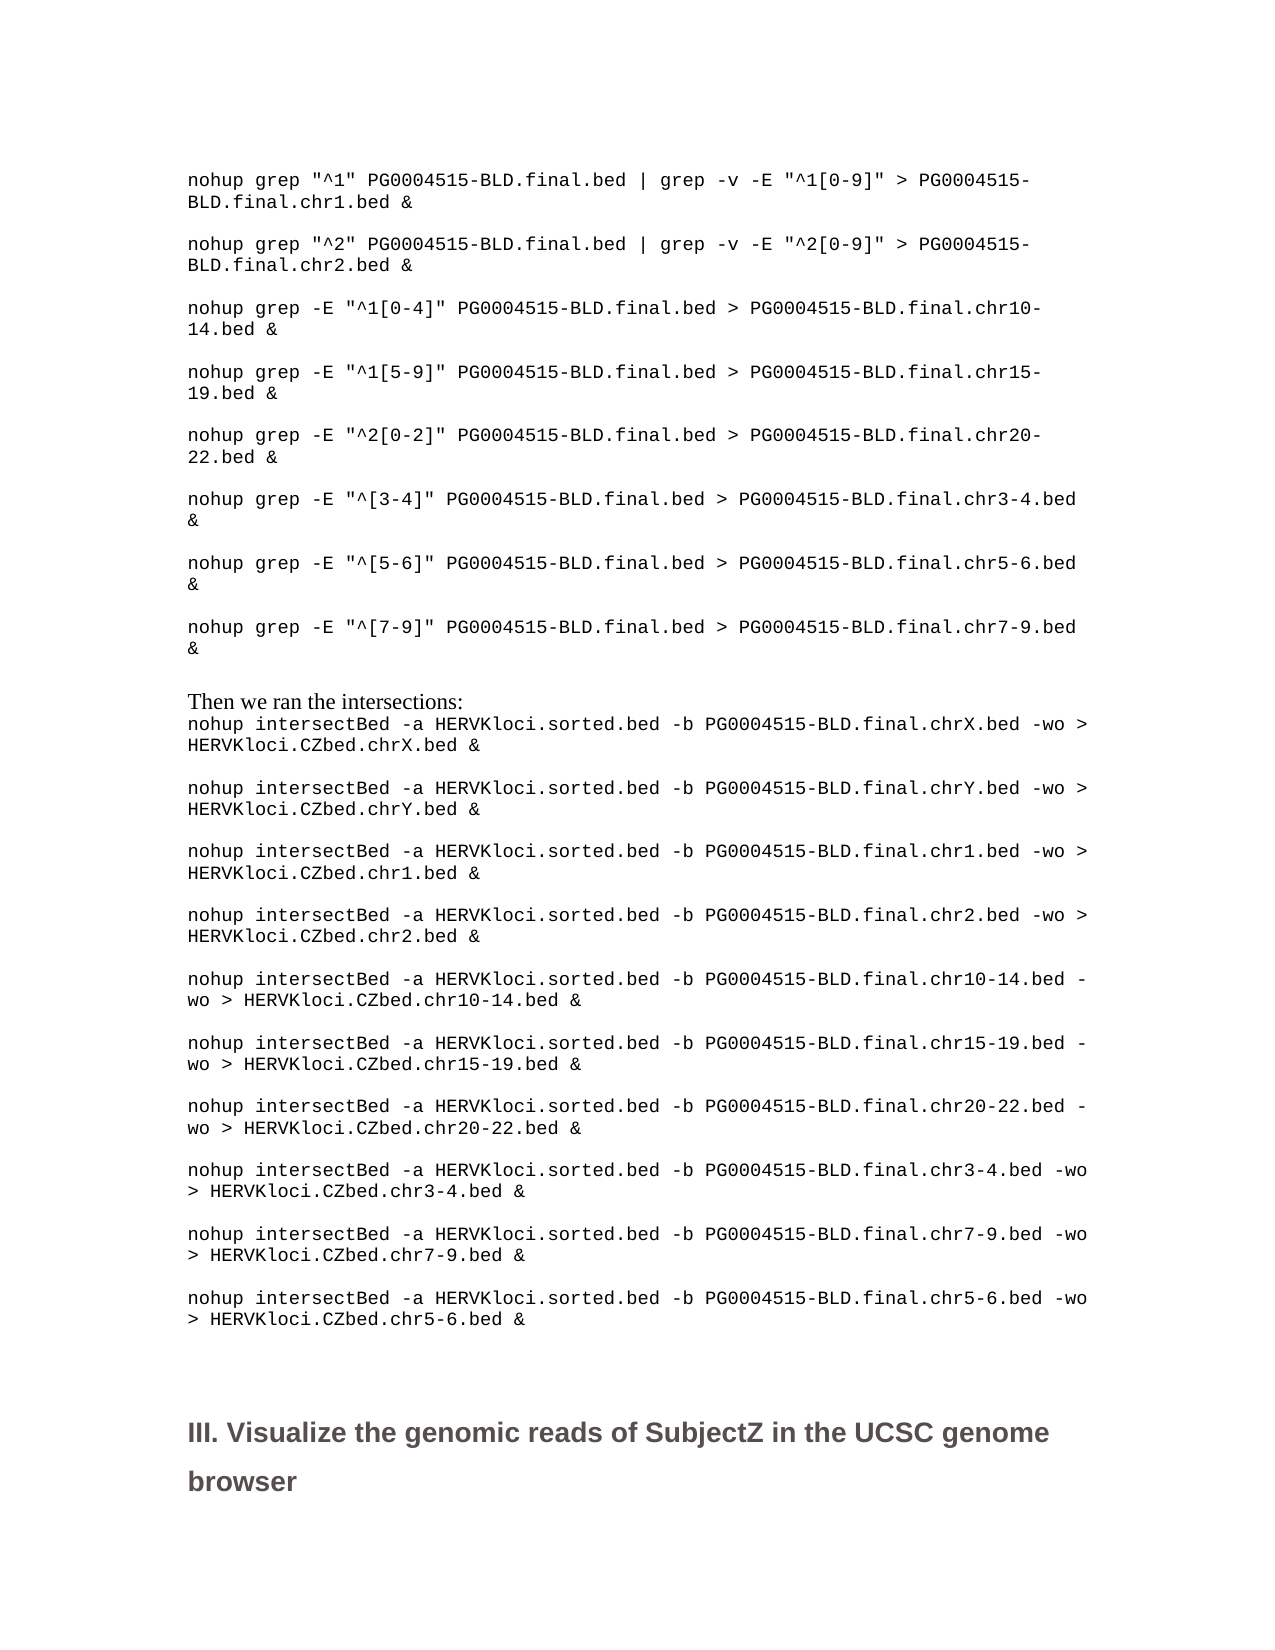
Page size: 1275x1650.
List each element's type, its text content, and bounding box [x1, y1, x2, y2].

text nohup intersectBed -a HERVKloci.sorted.bed -b PG0004515-BLD.final.chrY.bed -wo > HERVKloci.CZbed.chrY.bed & [187, 778, 1087, 821]
text nohup intersectBed -a HERVKloci.sorted.bed -b PG0004515-BLD.final.chr15-19.bed -wo > HERVKloci.CZbed.chr15-19.bed & [187, 1033, 1087, 1076]
subtitle III. Visualize the genomic reads of SubjectZ in the UCSC genome browser [187, 1416, 1087, 1497]
text nohup grep -E "^[5-6]" PG0004515-BLD.final.bed > PG0004515-BLD.final.chr5-6.bed & [187, 554, 1087, 596]
text nohup grep -E "^1[0-4]" PG0004515-BLD.final.bed > PG0004515-BLD.final.chr10-14.bed & [187, 299, 1087, 341]
text nohup intersectBed -a HERVKloci.sorted.bed -b PG0004515-BLD.final.chr3-4.bed -wo > HERVKloci.CZbed.chr3-4.bed & [187, 1161, 1087, 1203]
text nohup grep "^1" PG0004515-BLD.final.bed | grep -v -E "^1[0-9]" > PG0004515-BLD.final.chr1.bed & [187, 171, 1087, 214]
text nohup grep -E "^1[5-9]" PG0004515-BLD.final.bed > PG0004515-BLD.final.chr15-19.bed & [187, 362, 1087, 405]
text nohup grep -E "^2[0-2]" PG0004515-BLD.final.bed > PG0004515-BLD.final.chr20-22.bed & [187, 426, 1087, 469]
text Then we ran the intersections: [187, 688, 1087, 715]
text nohup grep -E "^[3-4]" PG0004515-BLD.final.bed > PG0004515-BLD.final.chr3-4.bed & [187, 490, 1087, 532]
text nohup grep -E "^[7-9]" PG0004515-BLD.final.bed > PG0004515-BLD.final.chr7-9.bed & [187, 617, 1087, 660]
text nohup intersectBed -a HERVKloci.sorted.bed -b PG0004515-BLD.final.chr1.bed -wo > HERVKloci.CZbed.chr1.bed & [187, 842, 1087, 885]
text nohup intersectBed -a HERVKloci.sorted.bed -b PG0004515-BLD.final.chrX.bed -wo > HERVKloci.CZbed.chrX.bed & [187, 715, 1087, 757]
text nohup intersectBed -a HERVKloci.sorted.bed -b PG0004515-BLD.final.chr2.bed -wo > HERVKloci.CZbed.chr2.bed & [187, 906, 1087, 948]
text nohup intersectBed -a HERVKloci.sorted.bed -b PG0004515-BLD.final.chr7-9.bed -wo > HERVKloci.CZbed.chr7-9.bed & [187, 1225, 1087, 1267]
text nohup intersectBed -a HERVKloci.sorted.bed -b PG0004515-BLD.final.chr20-22.bed -wo > HERVKloci.CZbed.chr20-22.bed & [187, 1097, 1087, 1140]
text nohup grep "^2" PG0004515-BLD.final.bed | grep -v -E "^2[0-9]" > PG0004515-BLD.final.chr2.bed & [187, 235, 1087, 277]
text nohup intersectBed -a HERVKloci.sorted.bed -b PG0004515-BLD.final.chr5-6.bed -wo > HERVKloci.CZbed.chr5-6.bed & [187, 1288, 1087, 1331]
text nohup intersectBed -a HERVKloci.sorted.bed -b PG0004515-BLD.final.chr10-14.bed -wo > HERVKloci.CZbed.chr10-14.bed & [187, 970, 1087, 1012]
